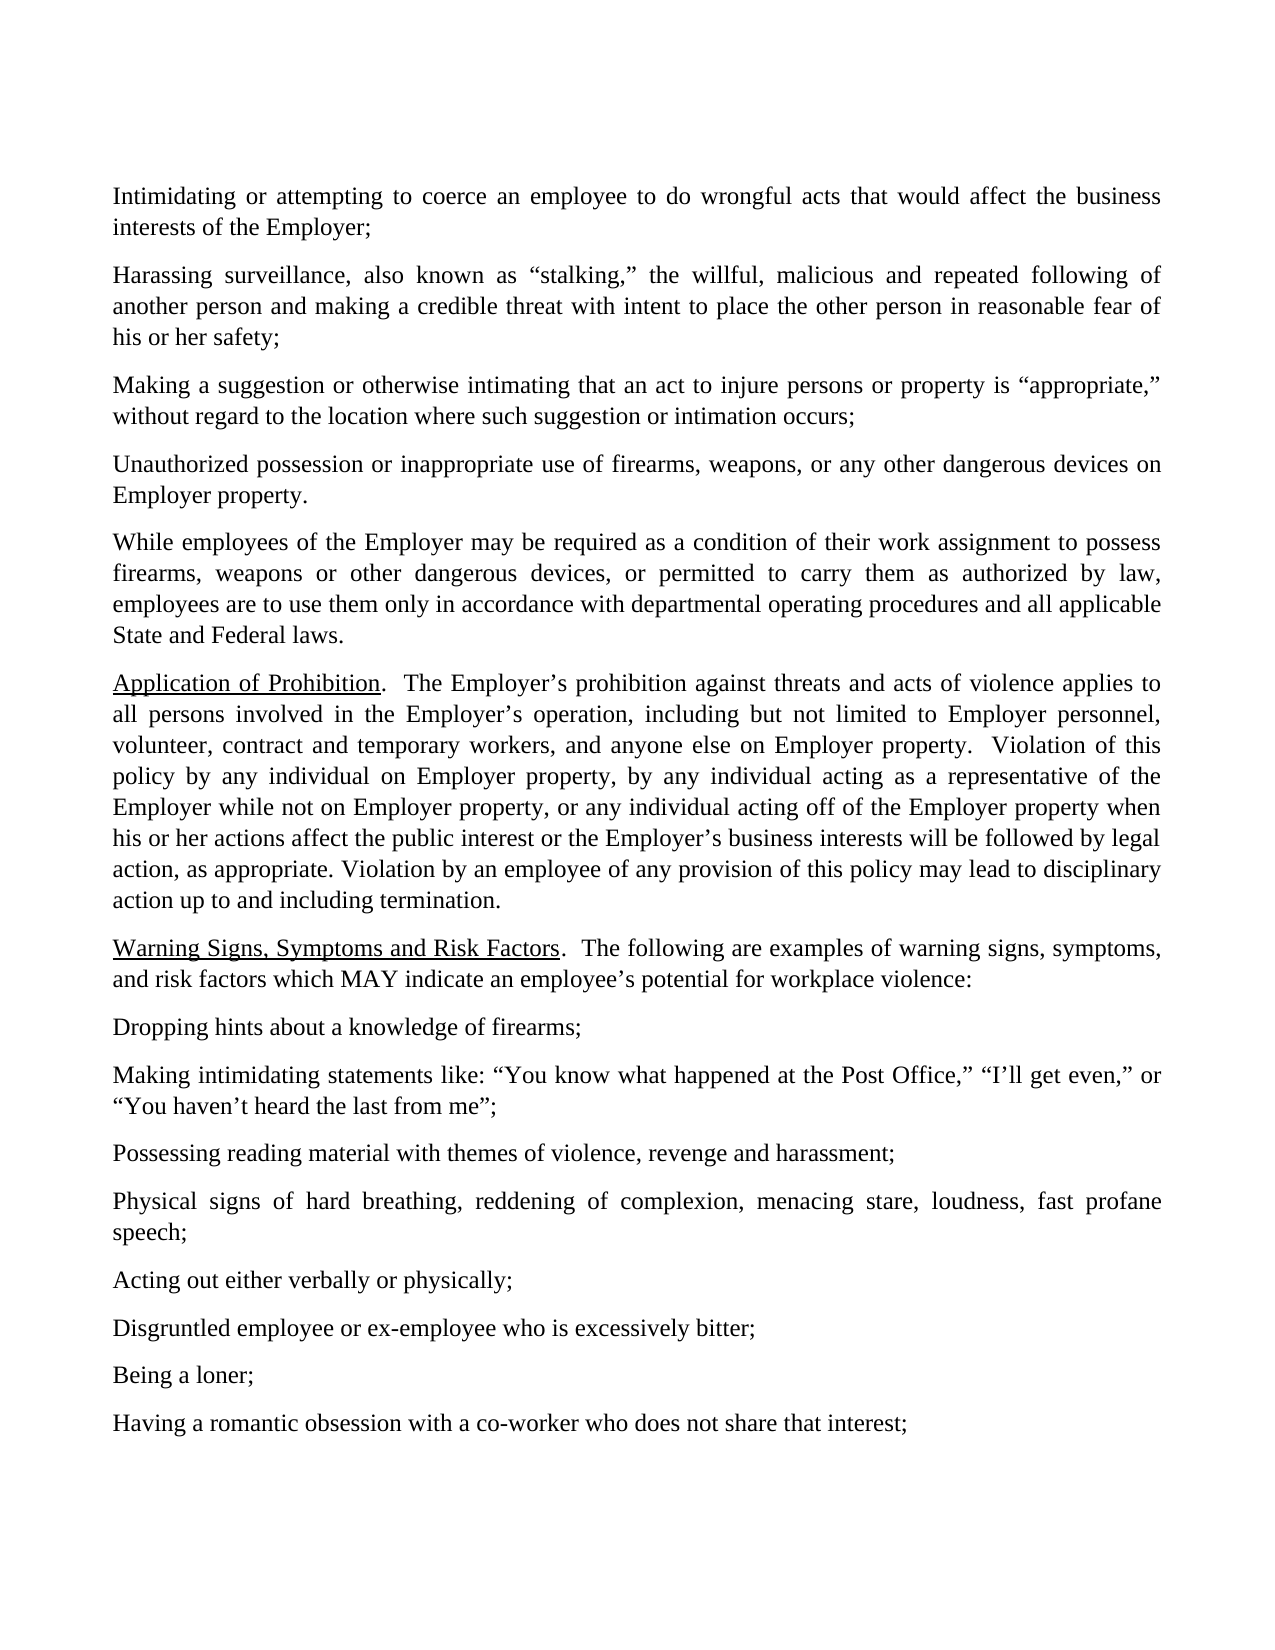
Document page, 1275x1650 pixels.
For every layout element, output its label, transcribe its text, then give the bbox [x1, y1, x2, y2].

text Warning Signs, Symptoms and Risk Factors. The following are examples of warning signs, symptoms, and risk factors which MAY indicate an employee’s potential for workplace violence: [112, 933, 1162, 993]
text Unauthorized possession or inappropriate use of firearms, weapons, or any other dangerous devices on Employer property. [112, 449, 1162, 508]
text Intimidating or attempting to coerce an employee to do wrongful acts that would affect the business interests of the Employer; [112, 181, 1162, 241]
text Physical signs of hard breathing, reddening of complexion, menacing stare, loudness, fast profane speech; [112, 1186, 1162, 1246]
text Making intimidating statements like: “You know what happened at the Post Office,” “I’ll get even,” or “You haven’t heard the last from me”; [112, 1060, 1162, 1119]
text Having a romantic obsession with a co-worker who does not share that interest; [112, 1408, 1162, 1437]
text Application of Prohibition. The Employer’s prohibition against threats and acts of violence applies to all persons involved in the Employer’s operation, including but not limited to Employer personnel, volunteer, contract and temporary workers, and anyone else on Employer property. Violation of this policy by any individual on Employer property, by any individual acting as a representative of the Employer while not on Employer property, or any individual acting off of the Employer property when his or her actions affect the public interest or the Employer’s business interests will be followed by legal action, as appropriate. Violation by an employee of any provision of this policy may lead to disciplinary action up to and including termination. [112, 668, 1162, 914]
text Making a suggestion or otherwise intimating that an act to injure persons or property is “appropriate,” without regard to the location where such suggestion or intimation occurs; [112, 370, 1162, 430]
text Acting out either verbally or physically; [112, 1265, 1162, 1294]
text While employees of the Employer may be required as a condition of their work assignment to possess firearms, weapons or other dangerous devices, or permitted to carry them as authorized by law, employees are to use them only in accordance with departmental operating procedures and all applicable State and Federal laws. [112, 527, 1162, 649]
text Being a loner; [112, 1360, 1162, 1389]
text Possessing reading material with themes of violence, revenge and harassment; [112, 1138, 1162, 1167]
text Harassing surveillance, also known as “stalking,” the willful, malicious and repeated following of another person and making a credible threat with intent to place the other person in reasonable fear of his or her safety; [112, 260, 1162, 351]
text Dropping hints about a knowledge of firearms; [112, 1012, 1162, 1041]
text Disgruntled employee or ex-employee who is excessively bitter; [112, 1313, 1162, 1341]
